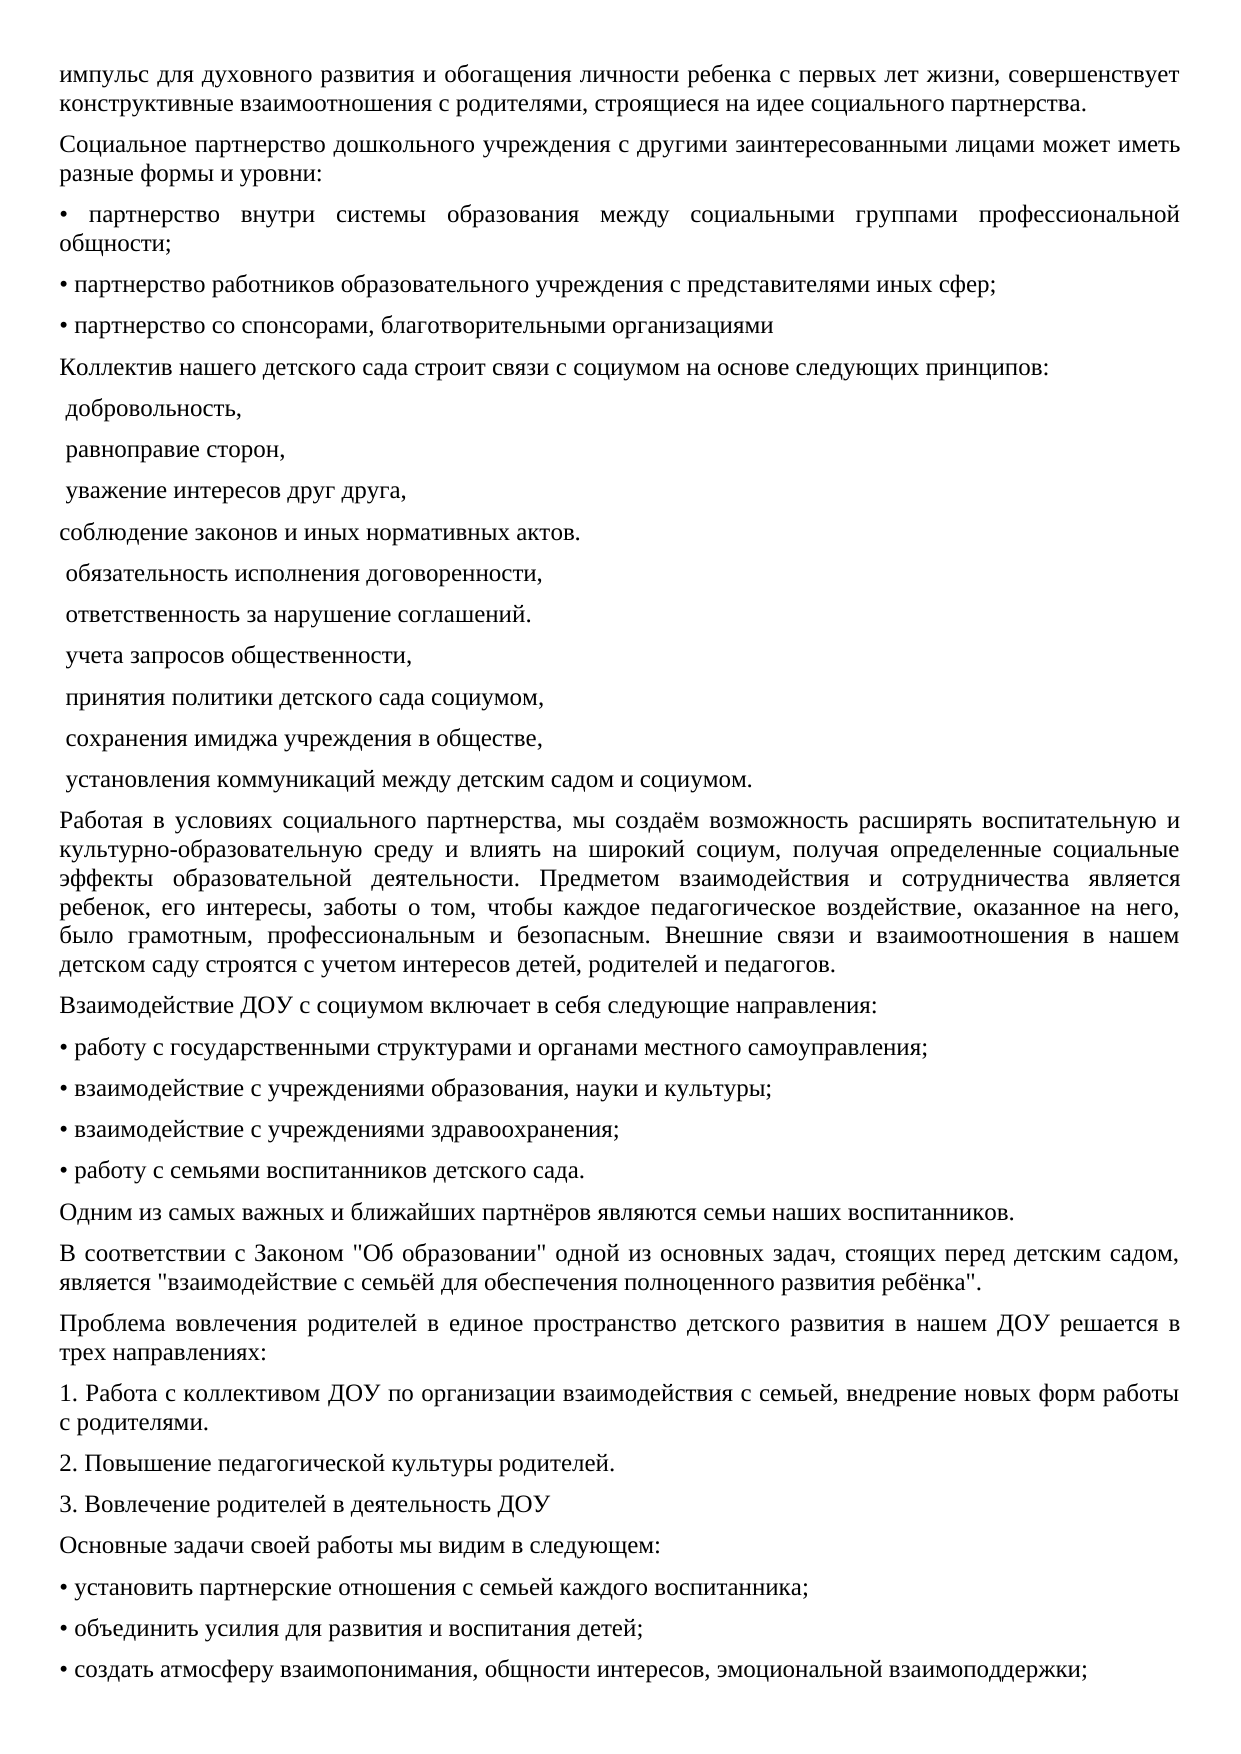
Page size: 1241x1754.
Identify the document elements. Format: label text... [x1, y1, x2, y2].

text Основные задачи своей работы мы видим в следующем: [59, 1530, 1181, 1559]
text Одним из самых важных и ближайших партнёров являются семьи наших воспитанников. [59, 1197, 1181, 1225]
text уважение интересов друг друга, [59, 475, 1181, 504]
text • установить партнерские отношения с семьей каждого воспитанника; [59, 1572, 1181, 1600]
text учета запросов общественности, [59, 640, 1181, 669]
text Коллектив нашего детского сада строит связи с социумом на основе следующих принципов: [59, 352, 1181, 380]
text • партнерство со спонсорами, благотворительными организациями [59, 310, 1181, 339]
text 2. Повышение педагогической культуры родителей. [59, 1448, 1181, 1477]
text • работу с семьями воспитанников детского сада. [59, 1155, 1181, 1184]
text Работая в условиях социального партнерства, мы создаём возможность расширять воспитательную и культурно-образовательную среду и влиять на широкий социум, получая определенные социальные эффекты образовательной деятельности. Предметом взаимодействия и сотрудничества является ребенок, его интересы, заботы о том, чтобы каждое педагогическое воздействие, оказанное на него, было грамотным, профессиональным и безопасным. Внешние связи и взаимоотношения в нашем детском саду строятся с учетом интересов детей, родителей и педагогов. [59, 805, 1181, 978]
text ответственность за нарушение соглашений. [59, 599, 1181, 628]
text установления коммуникаций между детским садом и социумом. [59, 764, 1181, 793]
text • объединить усилия для развития и воспитания детей; [59, 1613, 1181, 1642]
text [59, 59, 1181, 117]
text соблюдение законов и иных нормативных актов. [59, 517, 1181, 545]
text В соответствии с Законом "Об образовании" одной из основных задач, стоящих перед детским садом, является "взаимодействие с семьёй для обеспечения полноценного развития ребёнка". [59, 1238, 1181, 1295]
text добровольность, [59, 393, 1181, 422]
text принятия политики детского сада социумом, [59, 682, 1181, 710]
text равноправие сторон, [59, 434, 1181, 463]
text • взаимодействие с учреждениями здравоохранения; [59, 1114, 1181, 1143]
text • создать атмосферу взаимопонимания, общности интересов, эмоциональной взаимоподдержки; [59, 1654, 1181, 1683]
text • партнерство работников образовательного учреждения с представителями иных сфер; [59, 269, 1181, 298]
text Взаимодействие ДОУ с социумом включает в себя следующие направления: [59, 990, 1181, 1019]
text • работу с государственными структурами и органами местного самоуправления; [59, 1032, 1181, 1060]
text Проблема вовлечения родителей в единое пространство детского развития в нашем ДОУ решается в трех направлениях: [59, 1308, 1181, 1365]
text обязательность исполнения договоренности, [59, 558, 1181, 587]
text сохранения имиджа учреждения в обществе, [59, 723, 1181, 752]
text Социальное партнерство дошкольного учреждения с другими заинтересованными лицами может иметь разные формы и уровни: [59, 129, 1181, 187]
text • взаимодействие с учреждениями образования, науки и культуры; [59, 1073, 1181, 1102]
text • партнерство внутри системы образования между социальными группами профессиональной общности; [59, 199, 1181, 257]
text 1. Работа с коллективом ДОУ по организации взаимодействия с семьей, внедрение новых форм работы с родителями. [59, 1378, 1181, 1435]
text 3. Вовлечение родителей в деятельность ДОУ [59, 1489, 1181, 1518]
